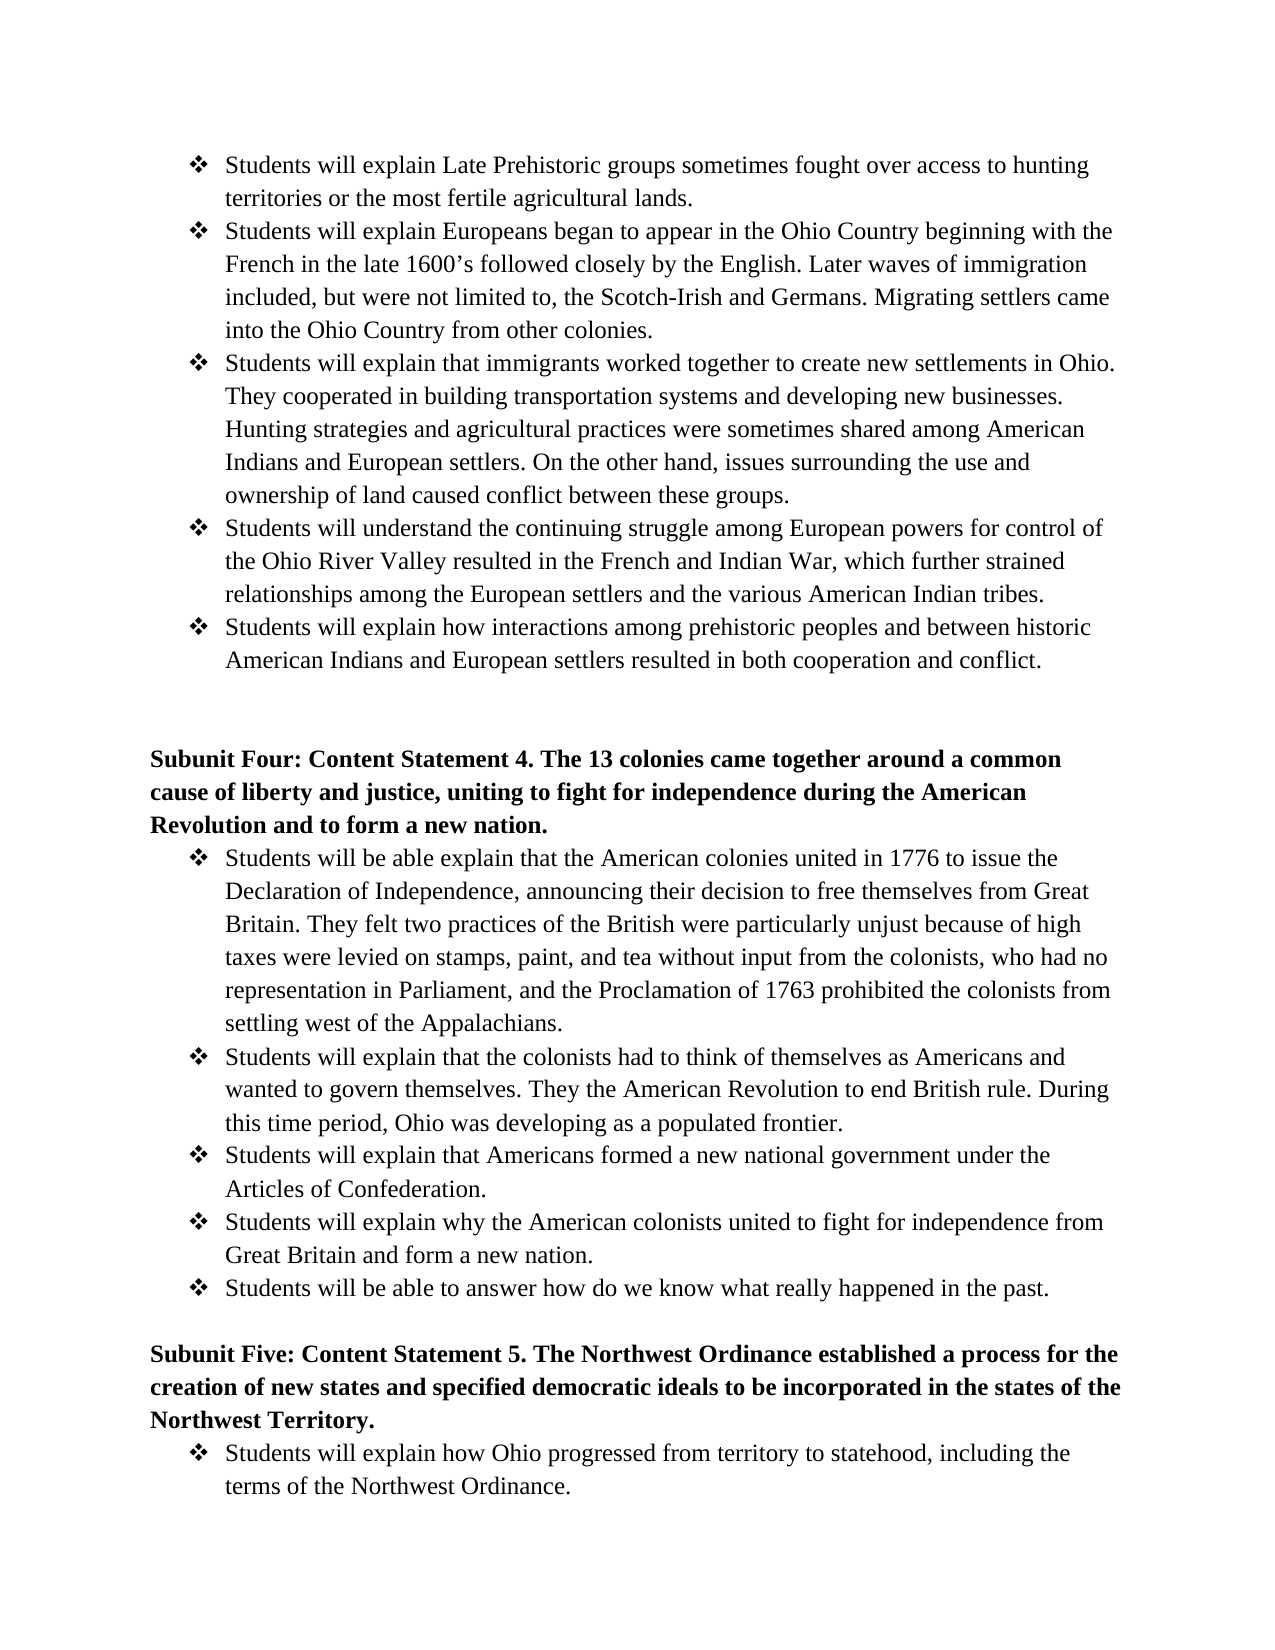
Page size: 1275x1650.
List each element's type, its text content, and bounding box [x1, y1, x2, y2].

list Students will explain Europeans began to appear in the Ohio Country beginning with the French in the late 1600’s followed closely by the English. Later waves of immigration included, but were not limited to, the Scotch-Irish and Germans. Migrating settlers came into the Ohio Country from other colonies. [187, 216, 1125, 344]
list Students will understand the continuing struggle among European powers for control of the Ohio River Valley resulted in the French and Indian War, which further strained relationships among the European settlers and the various American Indian tribes. [187, 513, 1125, 608]
list Students will explain how interactions among prehistoric peoples and between historic American Indians and European settlers resulted in both cooperation and conflict. [187, 612, 1125, 674]
list Subunit Four: Content Statement 4. The 13 colonies came together around a common cause of liberty and justice, uniting to fight for independence during the American Revolution and to form a new nation. [150, 744, 1125, 839]
list Students will be able explain that the American colonies united in 1776 to issue the Declaration of Independence, announcing their decision to free themselves from Great Britain. They felt two practices of the British were particularly unjust because of high taxes were levied on stamps, paint, and tea without input from the colonists, who had no representation in Parliament, and the Proclamation of 1763 prohibited the colonists from settling west of the Appalachians. [187, 843, 1125, 1037]
list Subunit Five: Content Statement 5. The Northwest Ordinance established a process for the creation of new states and specified democratic ideals to be incorporated in the states of the Northwest Territory. [150, 1339, 1125, 1433]
list Students will explain that immigrants worked together to create new settlements in Ohio. They cooperated in building transportation systems and developing new businesses. Hunting strategies and agricultural practices were sometimes shared among American Indians and European settlers. On the other hand, issues surrounding the use and ownership of land caused conflict between these groups. [187, 348, 1125, 509]
list Students will be able to answer how do we know what really happened in the past. [187, 1273, 1125, 1301]
list Students will explain why the American colonists united to fight for independence from Great Britain and form a new nation. [187, 1207, 1125, 1268]
list Students will explain how Ohio progressed from territory to statehood, including the terms of the Northwest Ordinance. [187, 1438, 1125, 1499]
list Students will explain Late Prehistoric groups sometimes fought over access to hunting territories or the most fertile agricultural lands. [187, 150, 1125, 212]
list Students will explain that the colonists had to think of themselves as Americans and wanted to govern themselves. They the American Revolution to end British rule. During this time period, Ohio was developing as a populated frontier. [187, 1042, 1125, 1136]
list Students will explain that Americans formed a new national government under the Articles of Confederation. [187, 1141, 1125, 1202]
